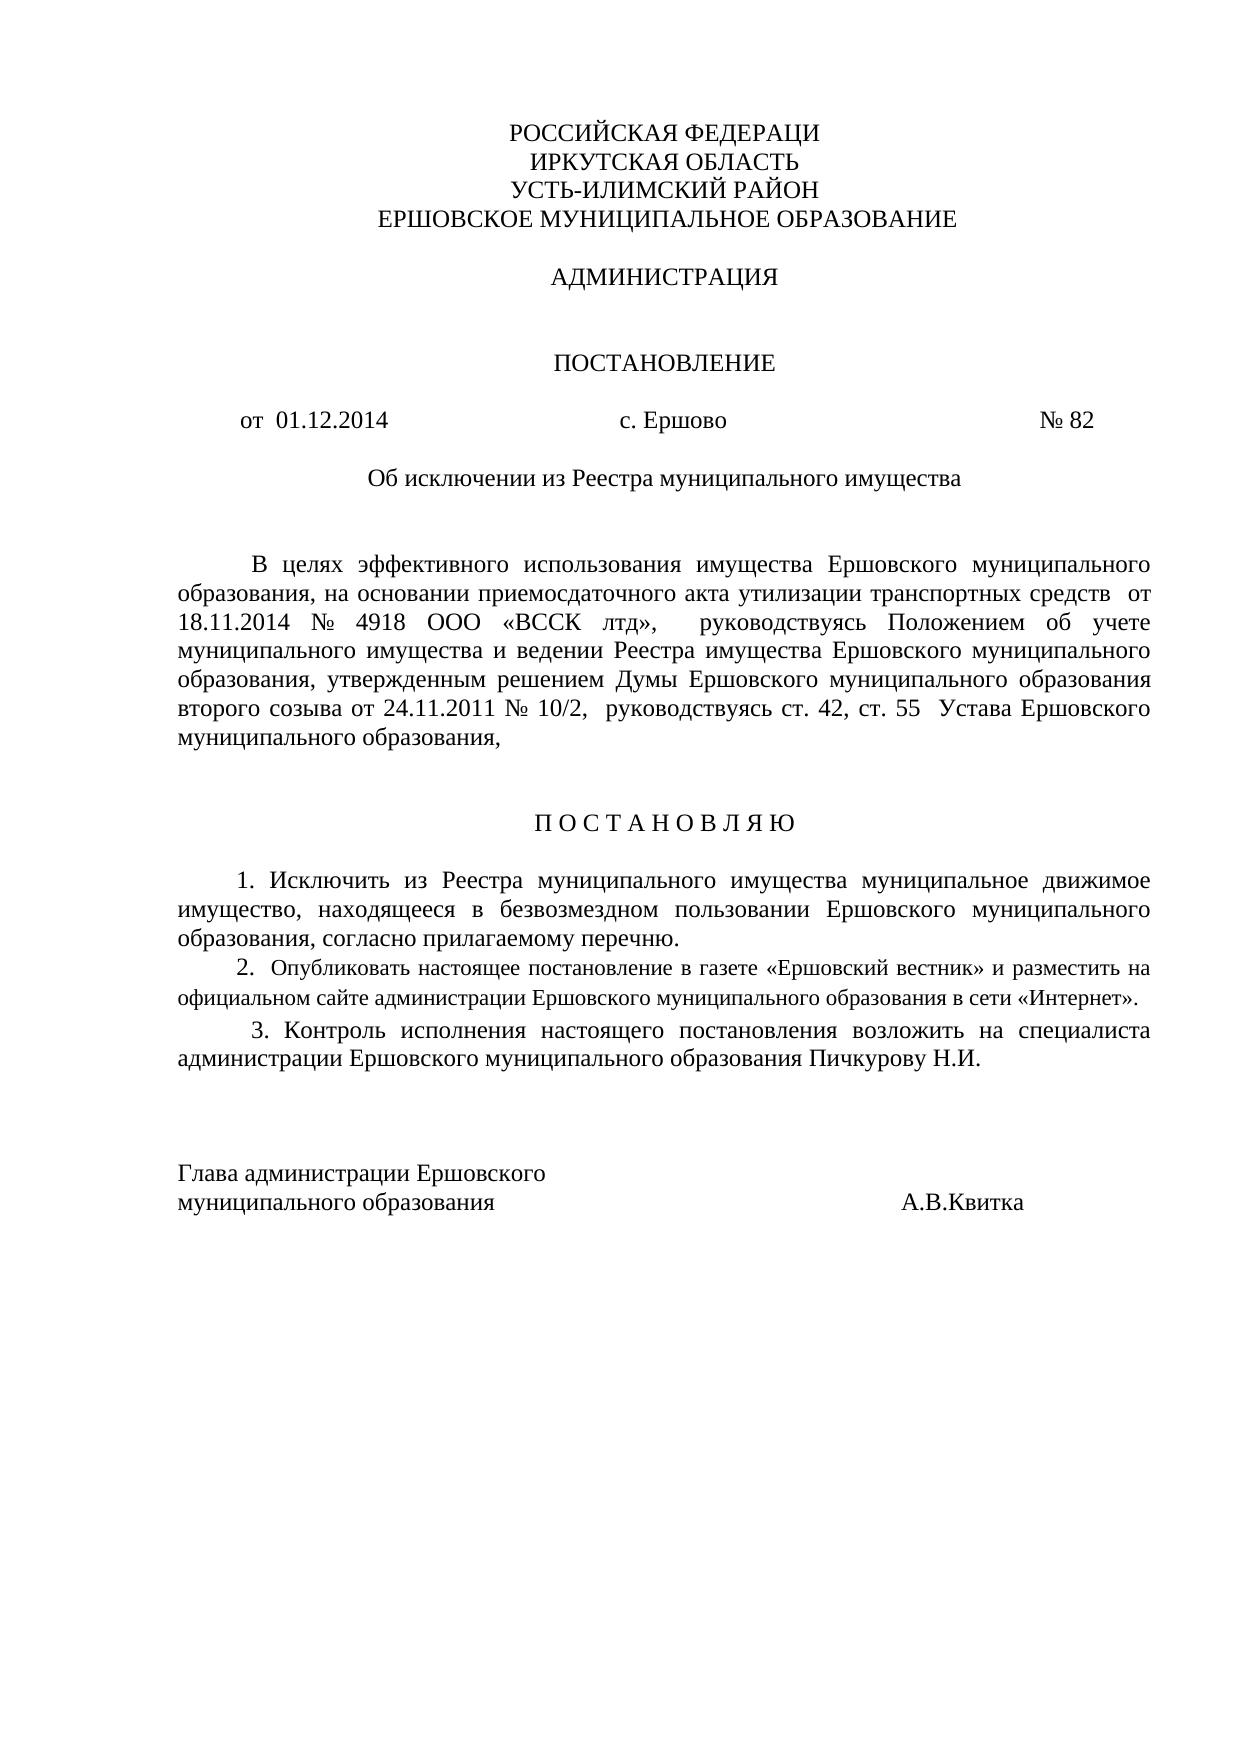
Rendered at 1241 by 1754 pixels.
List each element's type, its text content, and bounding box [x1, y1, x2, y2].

text ИРКУТСКАЯ ОБЛАСТЬ [177, 147, 1152, 176]
text от 01.12.2014 с. Ершово № 82 [177, 406, 1152, 434]
text 3. Контроль исполнения настоящего постановления возложить на специалиста администрации Ершовского муниципального образования Пичкурову Н.И. [177, 1015, 1152, 1072]
text УСТЬ-ИЛИМСКИЙ РАЙОН [177, 176, 1152, 204]
text муниципального образования А.В.Квитка [177, 1187, 1152, 1216]
text 1. Исключить из Реестра муниципального имущества муниципальное движимое имущество, находящееся в безвозмездном пользовании Ершовского муниципального образования, согласно прилагаемому перечню. [177, 866, 1152, 952]
text 2. Опубликовать настоящее постановление в газете «Ершовский вестник» и разместить на официальном сайте администрации Ершовского муниципального образования в сети «Интернет». [177, 952, 1152, 1011]
text ЕРШОВСКОЕ МУНИЦИПАЛЬНОЕ ОБРАЗОВАНИЕ [177, 204, 1152, 233]
text Глава администрации Ершовского [177, 1158, 1152, 1187]
text ПОСТАНОВЛЕНИЕ [177, 348, 1152, 377]
text Об исключении из Реестра муниципального имущества [177, 463, 1152, 492]
text АДМИНИСТРАЦИЯ [177, 262, 1152, 291]
text П О С Т А Н О В Л Я Ю [177, 808, 1152, 837]
text РОССИЙСКАЯ ФЕДЕРАЦИ [177, 118, 1152, 147]
text В целях эффективного использования имущества Ершовского муниципального образования, на основании приемосдаточного акта утилизации транспортных средств от 18.11.2014 № 4918 ООО «ВССК лтд», руководствуясь Положением об учете муниципального имущества и ведении Реестра имущества Ершовского муниципального образования, утвержденным решением Думы Ершовского муниципального образования второго созыва от 24.11.2011 № 10/2, руководствуясь ст. 42, ст. 55 Устава Ершовского муниципального образования, [177, 549, 1152, 751]
